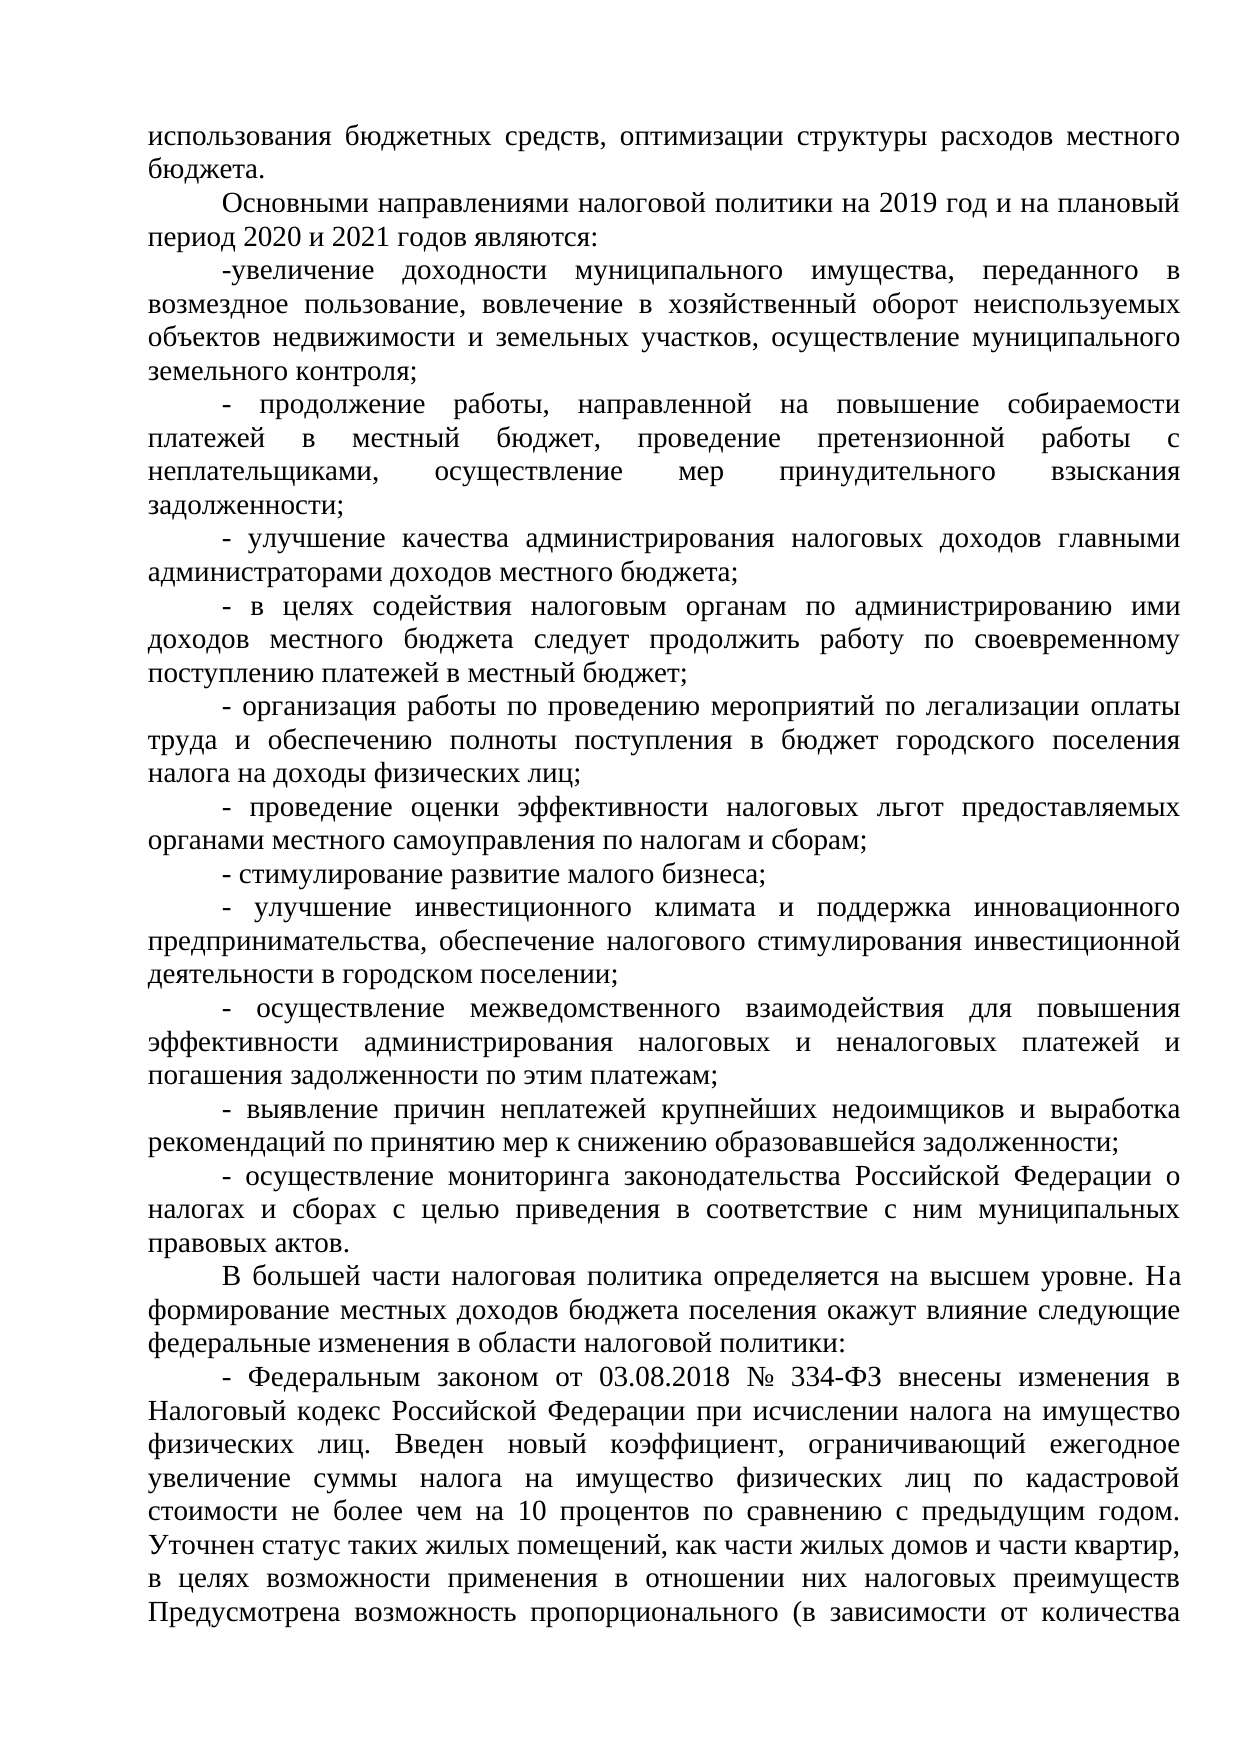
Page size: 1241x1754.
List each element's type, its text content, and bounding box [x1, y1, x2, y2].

text - осуществление межведомственного взаимодействия для повышения эффективности администрирования налоговых и неналоговых платежей и погашения задолженности по этим платежам; [148, 990, 1181, 1091]
text - организация работы по проведению мероприятий по легализации оплаты труда и обеспечению полноты поступления в бюджет городского поселения налога на доходы физических лиц; [148, 688, 1181, 789]
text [148, 118, 1181, 185]
text -увеличение доходности муниципального имущества, переданного в возмездное пользование, вовлечение в хозяйственный оборот неиспользуемых объектов недвижимости и земельных участков, осуществление муниципального земельного контроля; [148, 252, 1181, 386]
text В большей части налоговая политика определяется на высшем уровне. На формирование местных доходов бюджета поселения окажут влияние следующие федеральные изменения в области налоговой политики: [148, 1258, 1181, 1359]
text - улучшение качества администрирования налоговых доходов главными администраторами доходов местного бюджета; [148, 521, 1181, 588]
text - осуществление мониторинга законодательства Российской Федерации о налогах и сборах с целью приведения в соответствие с ним муниципальных правовых актов. [148, 1158, 1181, 1258]
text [148, 1359, 1181, 1627]
text Основными направлениями налоговой политики на 2019 год и на плановый период 2020 и 2021 годов являются: [148, 185, 1181, 252]
text - в целях содействия налоговым органам по администрированию ими доходов местного бюджета следует продолжить работу по своевременному поступлению платежей в местный бюджет; [148, 588, 1181, 688]
text - проведение оценки эффективности налоговых льгот предоставляемых органами местного самоуправления по налогам и сборам; [148, 789, 1181, 856]
text - продолжение работы, направленной на повышение собираемости платежей в местный бюджет, проведение претензионной работы с неплательщиками, осуществление мер принудительного взыскания задолженности; [148, 386, 1181, 521]
text - стимулирование развитие малого бизнеса; [148, 856, 1181, 889]
text - выявление причин неплатежей крупнейших недоимщиков и выработка рекомендаций по принятию мер к снижению образовавшейся задолженности; [148, 1091, 1181, 1158]
text - улучшение инвестиционного климата и поддержка инновационного предпринимательства, обеспечение налогового стимулирования инвестиционной деятельности в городском поселении; [148, 889, 1181, 990]
